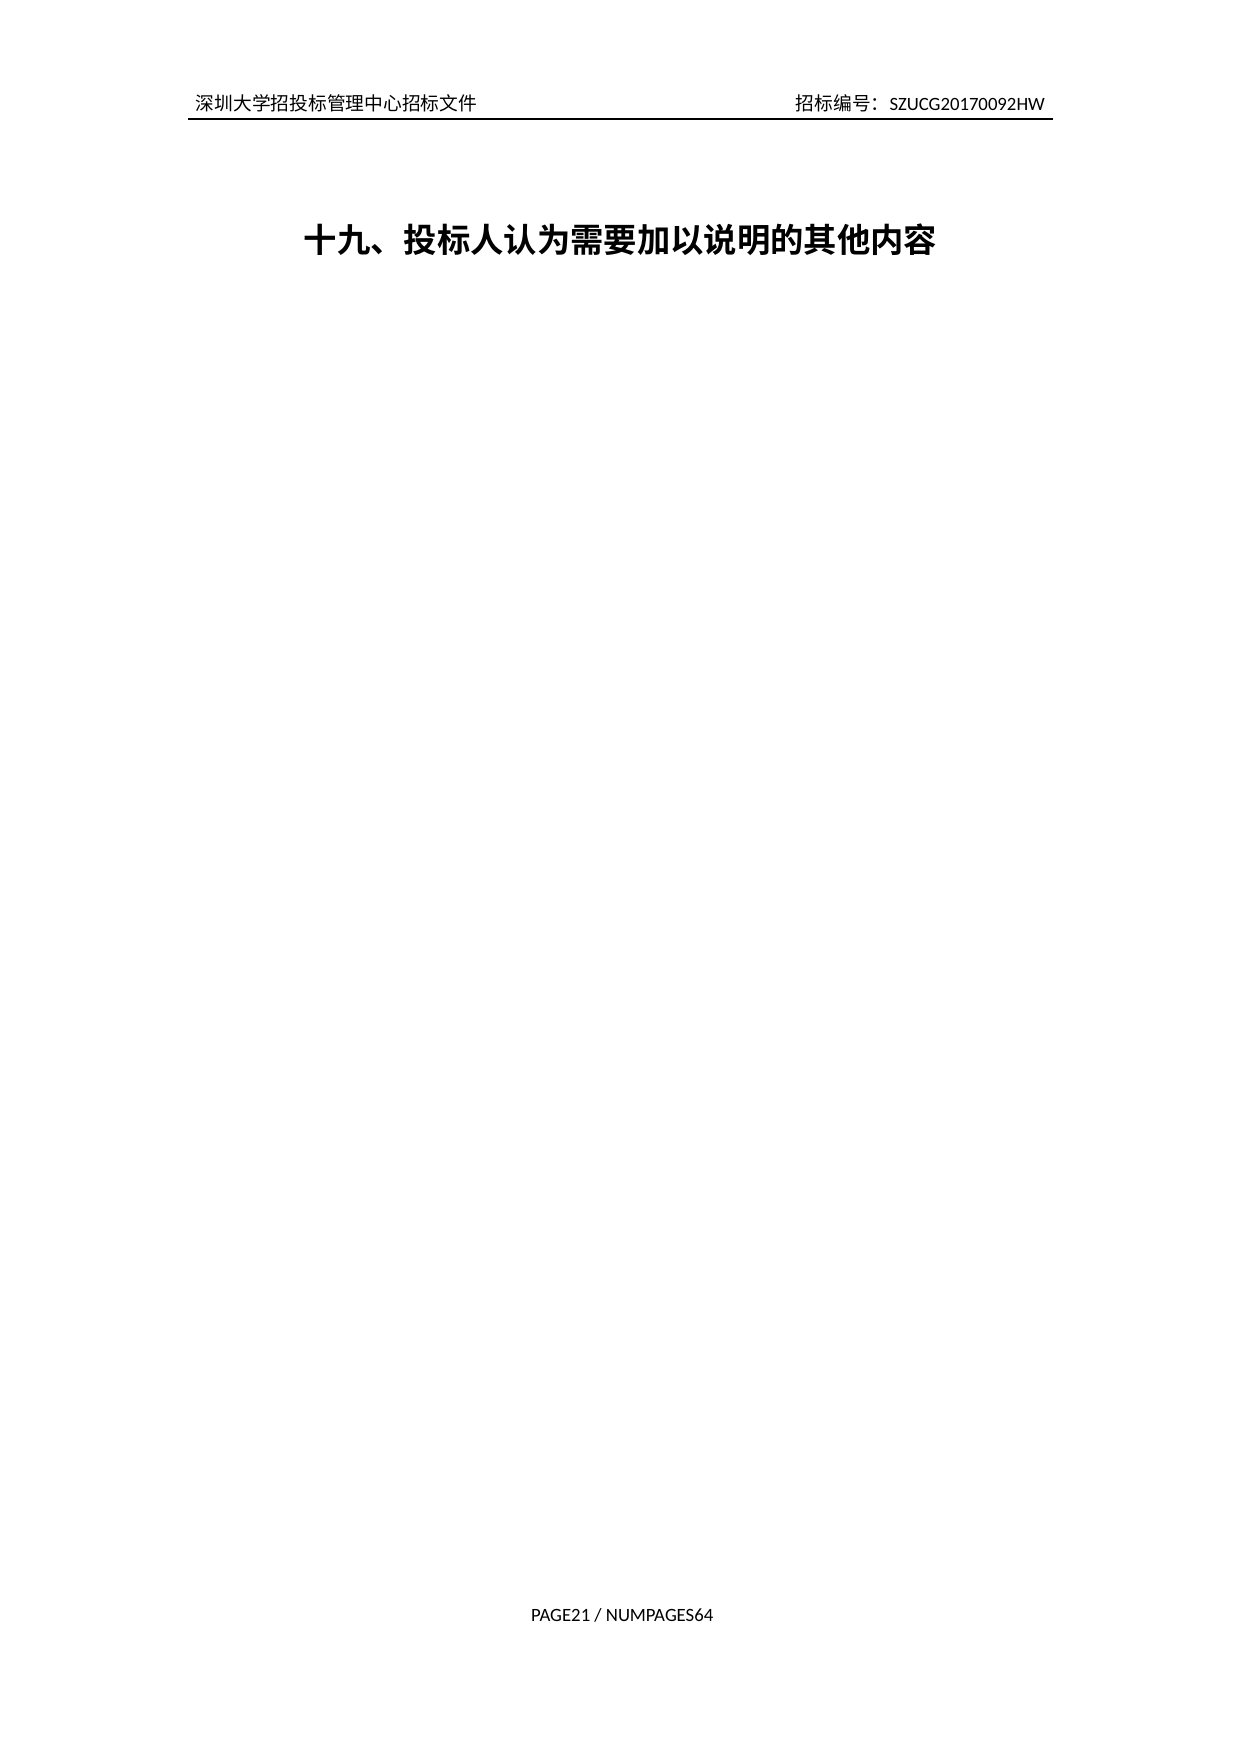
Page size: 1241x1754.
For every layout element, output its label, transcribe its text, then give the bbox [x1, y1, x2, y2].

text 十九、投标人认为需要加以说明的其他内容 [187, 206, 1053, 271]
